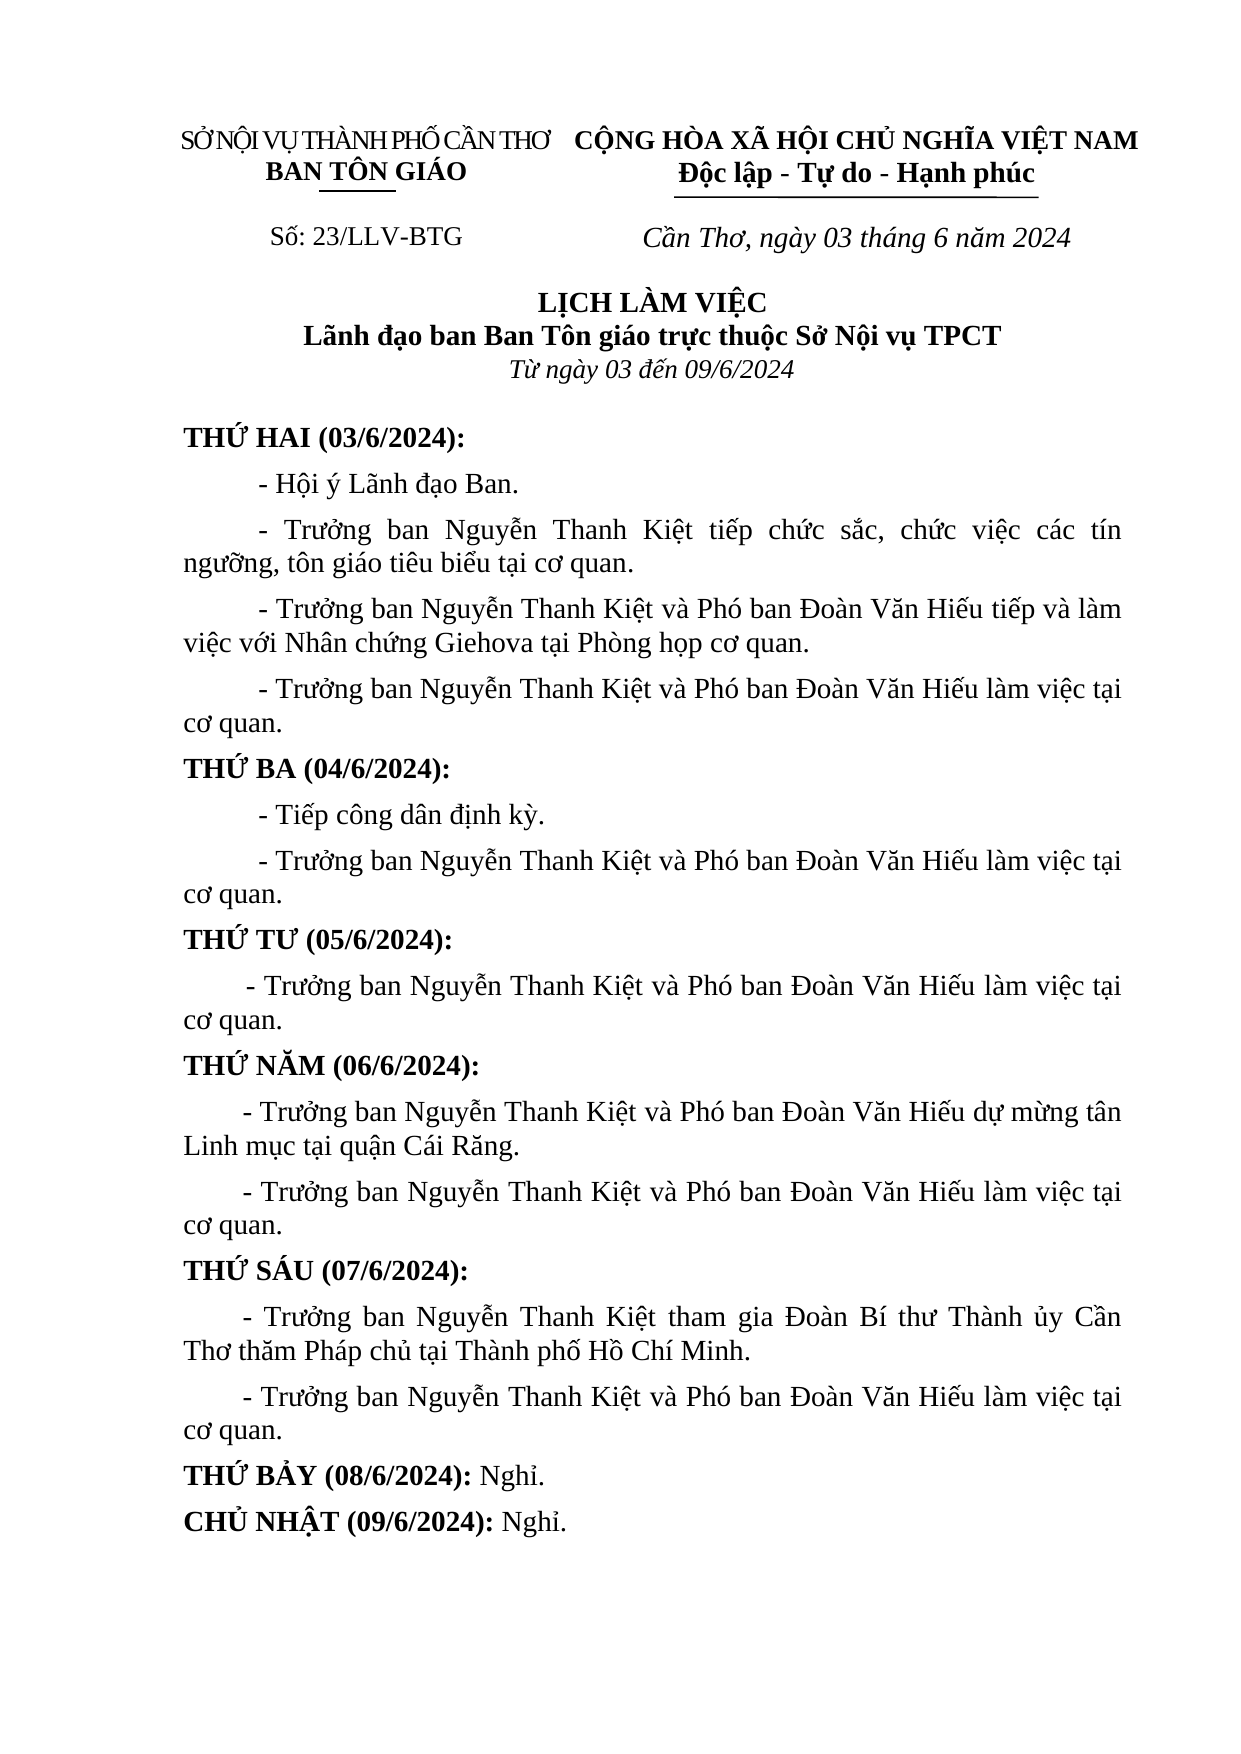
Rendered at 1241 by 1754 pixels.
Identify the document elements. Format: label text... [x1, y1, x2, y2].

text - Trưởng ban Nguyễn Thanh Kiệt và Phó ban Đoàn Văn Hiếu làm việc tại cơ quan. [183, 1379, 1122, 1446]
table_cell Cần Thơ, ngày 03 tháng 6 năm 2024 [561, 220, 1152, 253]
text - Trưởng ban Nguyễn Thanh Kiệt và Phó ban Đoàn Văn Hiếu tiếp và làm việc với Nhân chứng Giehova tại Phòng họp cơ quan. [183, 592, 1122, 659]
text - Trưởng ban Nguyễn Thanh Kiệt tiếp chức sắc, chức việc các tín ngưỡng, tôn giáo tiêu biểu tại cơ quan. [183, 512, 1122, 579]
text THỨ BẢY (08/6/2024): Nghỉ. [183, 1458, 1122, 1492]
text THỨ SÁU (07/6/2024): [183, 1253, 1122, 1287]
text - Hội ý Lãnh đạo Ban. [183, 466, 1122, 499]
text CHỦ NHẬT (09/6/2024): Nghỉ. [183, 1504, 1122, 1538]
text THỨ BA (04/6/2024): [183, 751, 1122, 784]
text - Trưởng ban Nguyễn Thanh Kiệt và Phó ban Đoàn Văn Hiếu làm việc tại cơ quan. [183, 671, 1122, 738]
text Lãnh đạo ban Ban Tôn giáo trực thuộc Sở Nội vụ TPCT [183, 319, 1122, 352]
text - Trưởng ban Nguyễn Thanh Kiệt và Phó ban Đoàn Văn Hiếu làm việc tại cơ quan. [183, 968, 1122, 1036]
table_header CỘNG HÒA XÃ HỘI CHỦ NGHĨA VIỆT NAM Độc lập - Tự do - Hạnh phúc [561, 124, 1152, 220]
text Từ ngày 03 đến 09/6/2024 [183, 352, 1122, 386]
text THỨ NĂM (06/6/2024): [183, 1048, 1122, 1082]
text LỊCH LÀM VIỆC [183, 286, 1122, 319]
text - Trưởng ban Nguyễn Thanh Kiệt tham gia Đoàn Bí thư Thành ủy Cần Thơ thăm Pháp chủ tại Thành phố Hồ Chí Minh. [183, 1299, 1122, 1366]
text - Trưởng ban Nguyễn Thanh Kiệt và Phó ban Đoàn Văn Hiếu làm việc tại cơ quan. [183, 1174, 1122, 1241]
text THỨ HAI (03/6/2024): [183, 420, 1122, 453]
text - Trưởng ban Nguyễn Thanh Kiệt và Phó ban Đoàn Văn Hiếu dự mừng tân Linh mục tại quận Cái Răng. [183, 1094, 1122, 1161]
text THỨ TƯ (05/6/2024): [183, 922, 1122, 956]
table_cell Số: 23/LLV-BTG [171, 220, 561, 253]
text - Tiếp công dân định kỳ. [183, 797, 1122, 830]
table_header SỞ NỘI VỤ THÀNH PHỐ CẦN THƠ BAN TÔN GIÁO [171, 124, 561, 220]
text - Trưởng ban Nguyễn Thanh Kiệt và Phó ban Đoàn Văn Hiếu làm việc tại cơ quan. [183, 843, 1122, 910]
